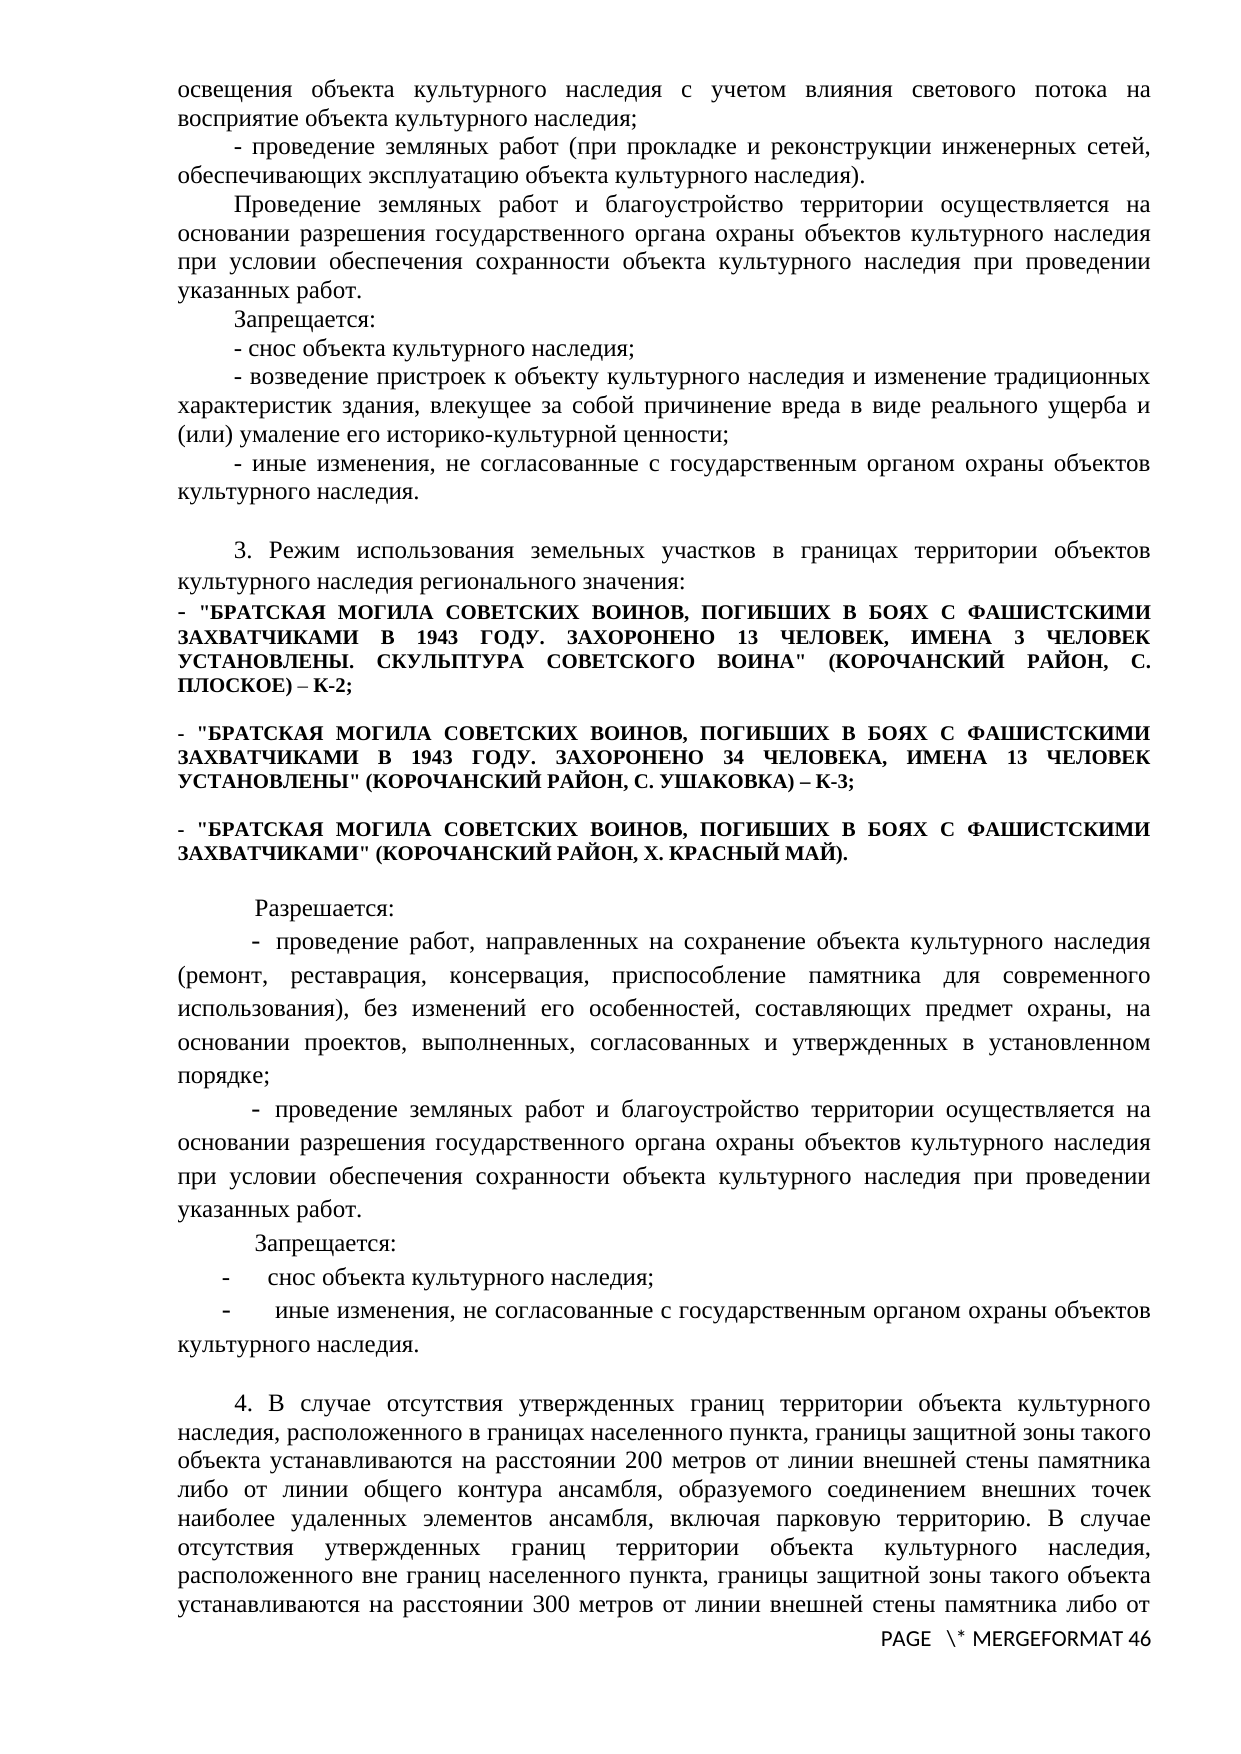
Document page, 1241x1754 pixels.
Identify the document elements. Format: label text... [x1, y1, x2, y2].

text Запрещается: [177, 1225, 1152, 1258]
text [177, 1388, 1152, 1618]
text - проведение земляных работ (при прокладке и реконструкции инженерных сетей, обеспечивающих эксплуатацию объекта культурного наследия). [177, 131, 1152, 189]
list проведение работ, направленных на сохранение объекта культурного наследия (ремонт, реставрация, консервация, приспособление памятника для современного использования), без изменений его особенностей, составляющих предмет охраны, на основании проектов, выполненных, согласованных и утвержденных в установленном порядке; [177, 923, 1152, 1091]
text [177, 74, 1152, 131]
text - иные изменения, не согласованные с государственным органом охраны объектов культурного наследия. [177, 448, 1152, 505]
text Запрещается: [177, 304, 1152, 333]
title - "БРАТСКАЯ МОГИЛА СОВЕТСКИХ ВОИНОВ, ПОГИБШИХ В БОЯХ С ФАШИСТСКИМИ ЗАХВАТЧИКАМИ В 1943 ГОДУ. ЗАХОРОНЕНО 13 ЧЕЛОВЕК, ИМЕНА 3 ЧЕЛОВЕК УСТАНОВЛЕНЫ. СКУЛЬПТУРА СОВЕТСКОГО ВОИНА" (КОРОЧАНСКИЙ РАЙОН, С. ПЛОСКОЕ) – К-2; [177, 596, 1152, 697]
text Разрешается: [177, 889, 1152, 923]
text - возведение пристроек к объекту культурного наследия и изменение традиционных характеристик здания, влекущее за собой причинение вреда в виде реального ущерба и (или) умаление его историко-культурной ценности; [177, 361, 1152, 448]
text Проведение земляных работ и благоустройство территории осуществляется на основании разрешения государственного органа охраны объектов культурного наследия при условии обеспечения сохранности объекта культурного наследия при проведении указанных работ. [177, 189, 1152, 304]
text - снос объекта культурного наследия; [177, 333, 1152, 361]
list 3. Режим использования земельных участков в границах территории объектов культурного наследия регионального значения: [177, 534, 1152, 596]
title - "БРАТСКАЯ МОГИЛА СОВЕТСКИХ ВОИНОВ, ПОГИБШИХ В БОЯХ С ФАШИСТСКИМИ ЗАХВАТЧИКАМИ В 1943 ГОДУ. ЗАХОРОНЕНО 34 ЧЕЛОВЕКА, ИМЕНА 13 ЧЕЛОВЕК УСТАНОВЛЕНЫ" (КОРОЧАНСКИЙ РАЙОН, С. УШАКОВКА) – К-3; [177, 721, 1152, 793]
title - "БРАТСКАЯ МОГИЛА СОВЕТСКИХ ВОИНОВ, ПОГИБШИХ В БОЯХ С ФАШИСТСКИМИ ЗАХВАТЧИКАМИ" (КОРОЧАНСКИЙ РАЙОН, Х. КРАСНЫЙ МАЙ). [177, 817, 1152, 865]
list иные изменения, не согласованные с государственным органом охраны объектов культурного наследия. [177, 1292, 1152, 1359]
text - снос объекта культурного наследия; [177, 1258, 1152, 1292]
list проведение земляных работ и благоустройство территории осуществляется на основании разрешения государственного органа охраны объектов культурного наследия при условии обеспечения сохранности объекта культурного наследия при проведении указанных работ. [177, 1091, 1152, 1225]
